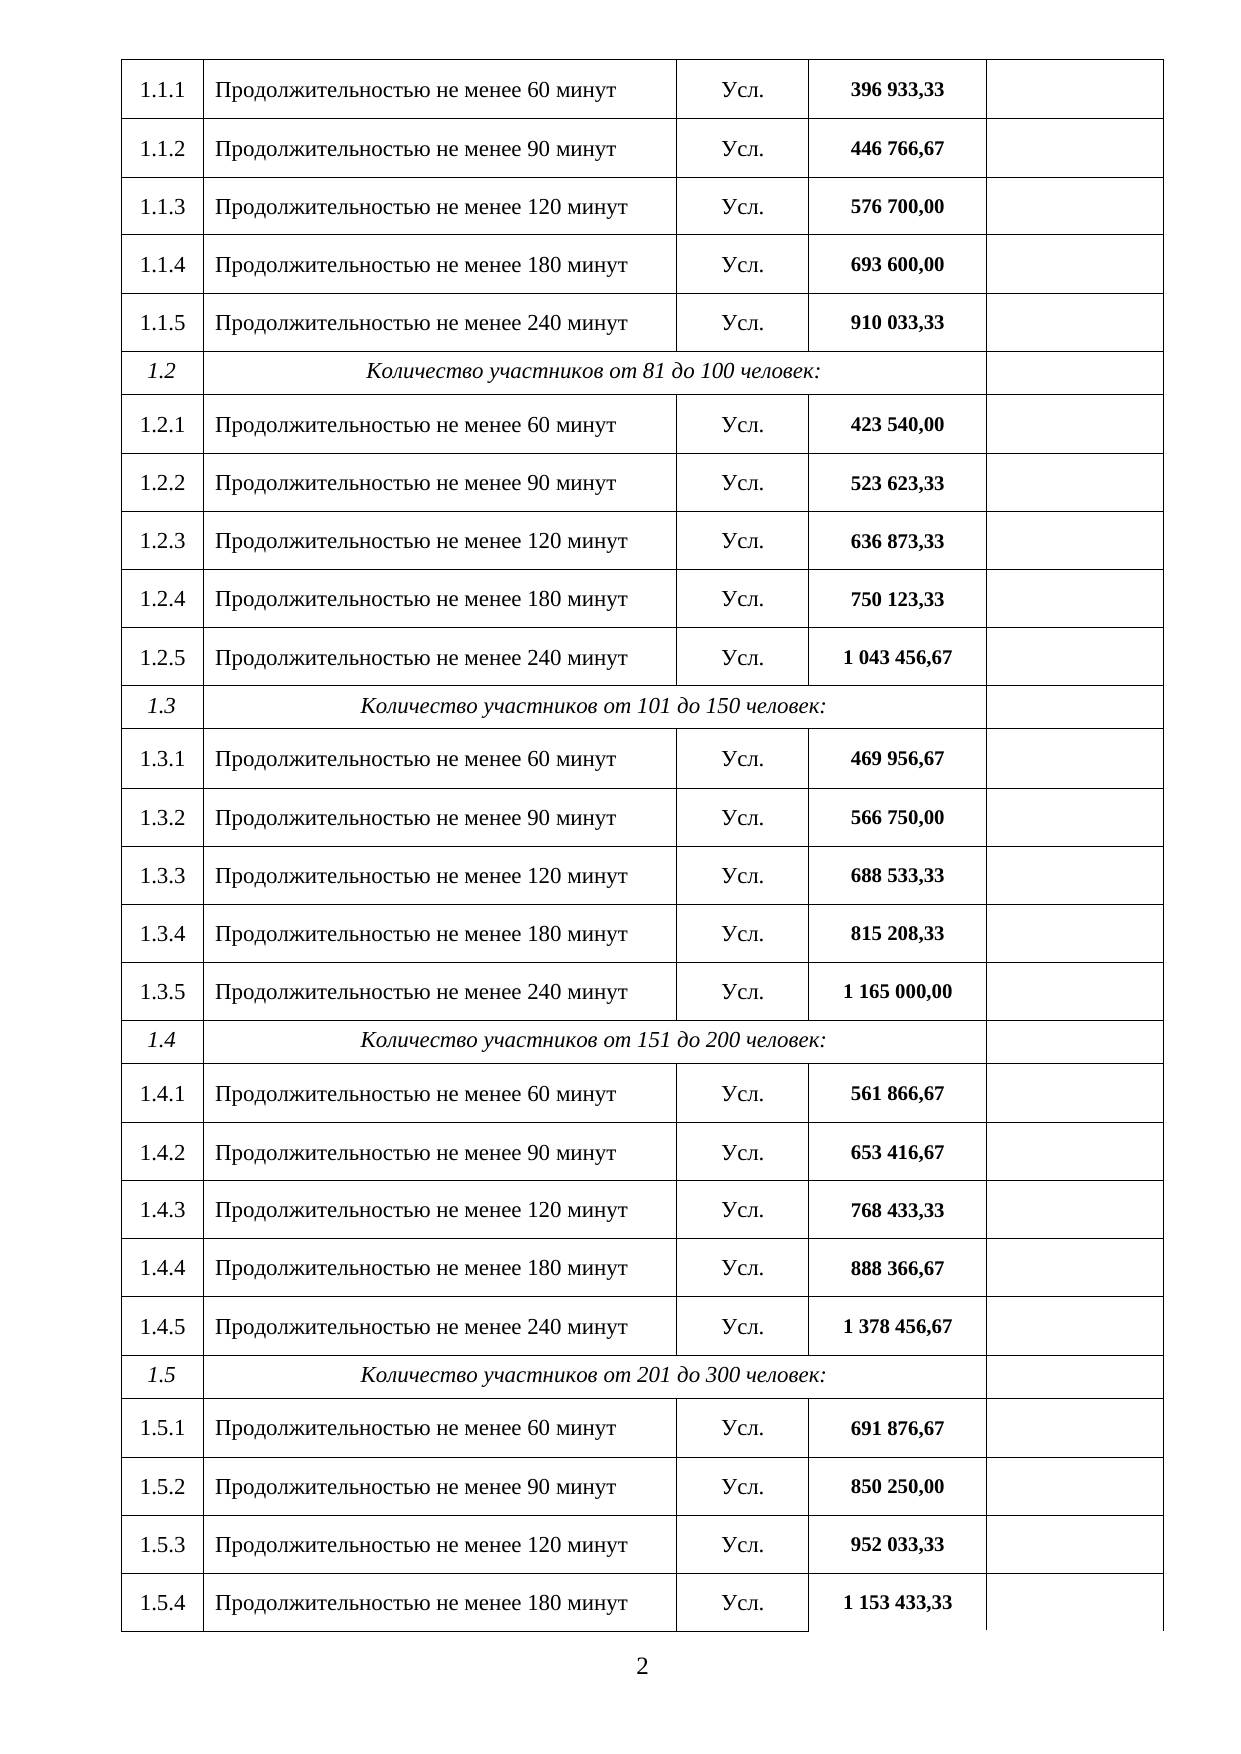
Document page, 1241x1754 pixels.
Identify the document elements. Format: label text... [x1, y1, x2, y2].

table_cell 576 700,00 [809, 178, 986, 234]
table_cell 396 933,33 [809, 60, 986, 118]
table_cell 636 873,33 [809, 512, 986, 569]
table_cell Усл. [677, 847, 808, 903]
table_cell 768 433,33 [809, 1181, 986, 1238]
table_cell 469 956,67 [809, 729, 986, 787]
table_cell [987, 395, 1163, 453]
table_cell 1.3.5 [122, 963, 203, 1020]
table_cell 1.4 [122, 1021, 203, 1063]
table_cell 1.4.3 [122, 1181, 203, 1238]
table_cell 1.3.3 [122, 847, 203, 903]
table_cell Количество участников от 101 до 150 человек: [204, 686, 986, 728]
table_cell [987, 454, 1163, 511]
table_cell Усл. [677, 119, 808, 177]
table_cell 750 123,33 [809, 570, 986, 627]
table_cell [987, 512, 1163, 569]
table_cell Продолжительностью не менее 120 минут [204, 847, 676, 903]
table_cell Продолжительностью не менее 240 минут [204, 294, 676, 351]
table_cell [987, 1516, 1163, 1573]
table_cell 523 623,33 [809, 454, 986, 511]
table_cell Продолжительностью не менее 120 минут [204, 178, 676, 234]
table_cell Продолжительностью не менее 60 минут [204, 60, 676, 118]
table_cell 1.4.1 [122, 1064, 203, 1122]
table_cell Усл. [677, 1181, 808, 1238]
table_cell [987, 905, 1163, 962]
table_cell [987, 963, 1163, 1020]
table_cell Усл. [677, 729, 808, 787]
table_cell 1.2.5 [122, 628, 203, 685]
table_cell Продолжительностью не менее 180 минут [204, 1574, 676, 1631]
table_cell Продолжительностью не менее 120 минут [204, 1181, 676, 1238]
table_cell 850 250,00 [809, 1458, 986, 1515]
table_cell [987, 1297, 1163, 1354]
table_cell Усл. [677, 1574, 808, 1631]
table_cell 1.4.2 [122, 1123, 203, 1180]
table_cell 1.2.1 [122, 395, 203, 453]
table_cell 1.5.3 [122, 1516, 203, 1573]
table_cell Количество участников от 201 до 300 человек: [204, 1356, 986, 1397]
table_cell Усл. [677, 178, 808, 234]
table_cell 1.1.3 [122, 178, 203, 234]
table_cell 1.5.1 [122, 1399, 203, 1457]
table_cell Продолжительностью не менее 240 минут [204, 963, 676, 1020]
table_cell 1 043 456,67 [809, 628, 986, 685]
table_cell 1 153 433,33 [809, 1574, 986, 1631]
table_cell 1.2 [122, 352, 203, 394]
table_cell 1.5 [122, 1356, 203, 1397]
table_cell 815 208,33 [809, 905, 986, 962]
table_cell [987, 1356, 1163, 1397]
table_cell Усл. [677, 905, 808, 962]
table_cell Продолжительностью не менее 180 минут [204, 235, 676, 292]
table_cell [987, 686, 1163, 728]
table_cell Усл. [677, 395, 808, 453]
table_cell 423 540,00 [809, 395, 986, 453]
table_cell [987, 1181, 1163, 1238]
table_cell 1.1.4 [122, 235, 203, 292]
table_cell 1 165 000,00 [809, 963, 986, 1020]
table_cell 1.2.2 [122, 454, 203, 511]
table_cell 653 416,67 [809, 1123, 986, 1180]
table_cell Усл. [677, 235, 808, 292]
table_cell Продолжительностью не менее 90 минут [204, 789, 676, 846]
table_cell [987, 178, 1163, 234]
table_cell Усл. [677, 963, 808, 1020]
table_cell [987, 847, 1163, 903]
table_cell 1.3.1 [122, 729, 203, 787]
table_cell 888 366,67 [809, 1239, 986, 1296]
table_cell [987, 789, 1163, 846]
table_cell 1.1.1 [122, 60, 203, 118]
table_cell Усл. [677, 789, 808, 846]
table_cell 952 033,33 [809, 1516, 986, 1573]
table_cell 1.3.4 [122, 905, 203, 962]
table_cell Продолжительностью не менее 180 минут [204, 570, 676, 627]
table_cell 1.4.4 [122, 1239, 203, 1296]
table_cell Усл. [677, 1297, 808, 1354]
table_cell [987, 119, 1163, 177]
table_cell [987, 1021, 1163, 1063]
table_cell Усл. [677, 1516, 808, 1573]
table_cell Продолжительностью не менее 240 минут [204, 1297, 676, 1354]
table_cell [987, 628, 1163, 685]
table_cell Продолжительностью не менее 60 минут [204, 729, 676, 787]
table_cell 1.3.2 [122, 789, 203, 846]
table_cell 566 750,00 [809, 789, 986, 846]
table_cell Продолжительностью не менее 90 минут [204, 454, 676, 511]
table_cell Усл. [677, 294, 808, 351]
table_cell Усл. [677, 60, 808, 118]
table_cell Продолжительностью не менее 90 минут [204, 119, 676, 177]
table_cell 1.5.4 [122, 1574, 203, 1631]
table_cell Количество участников от 81 до 100 человек: [204, 352, 986, 394]
table_cell [987, 1064, 1163, 1122]
table_cell [987, 1123, 1163, 1180]
table_cell [987, 1458, 1163, 1515]
table_cell 1.1.2 [122, 119, 203, 177]
table_cell [987, 1399, 1163, 1457]
table_cell Продолжительностью не менее 60 минут [204, 395, 676, 453]
table_cell 1 378 456,67 [809, 1297, 986, 1354]
table_cell Усл. [677, 570, 808, 627]
table_cell 1.3 [122, 686, 203, 728]
table_cell Продолжительностью не менее 180 минут [204, 1239, 676, 1296]
table_cell 688 533,33 [809, 847, 986, 903]
table_cell [987, 729, 1163, 787]
table_cell 446 766,67 [809, 119, 986, 177]
table_cell Продолжительностью не менее 240 минут [204, 628, 676, 685]
table_cell Продолжительностью не менее 90 минут [204, 1458, 676, 1515]
table_cell [987, 570, 1163, 627]
table_cell [987, 352, 1163, 394]
table_cell Продолжительностью не менее 60 минут [204, 1064, 676, 1122]
table_cell 693 600,00 [809, 235, 986, 292]
table_cell Продолжительностью не менее 120 минут [204, 512, 676, 569]
table_cell [987, 235, 1163, 292]
table_cell 1.2.3 [122, 512, 203, 569]
table_cell 1.2.4 [122, 570, 203, 627]
table_cell Количество участников от 151 до 200 человек: [204, 1021, 986, 1063]
table_cell [986, 1574, 1163, 1631]
table_cell 1.5.2 [122, 1458, 203, 1515]
table_cell Усл. [677, 628, 808, 685]
table_cell 691 876,67 [809, 1399, 986, 1457]
table_cell Усл. [677, 512, 808, 569]
table_cell [987, 60, 1163, 118]
table_cell 561 866,67 [809, 1064, 986, 1122]
table_cell Усл. [677, 1458, 808, 1515]
table_cell [987, 294, 1163, 351]
table_cell Продолжительностью не менее 60 минут [204, 1399, 676, 1457]
table_cell [987, 1239, 1163, 1296]
table_cell Усл. [677, 454, 808, 511]
table_cell Усл. [677, 1399, 808, 1457]
table_cell Усл. [677, 1123, 808, 1180]
table_cell 1.4.5 [122, 1297, 203, 1354]
table_cell 1.1.5 [122, 294, 203, 351]
table_cell Продолжительностью не менее 90 минут [204, 1123, 676, 1180]
table_cell Усл. [677, 1064, 808, 1122]
table_cell Продолжительностью не менее 120 минут [204, 1516, 676, 1573]
table_cell Усл. [677, 1239, 808, 1296]
table_cell Продолжительностью не менее 180 минут [204, 905, 676, 962]
table_cell 910 033,33 [809, 294, 986, 351]
